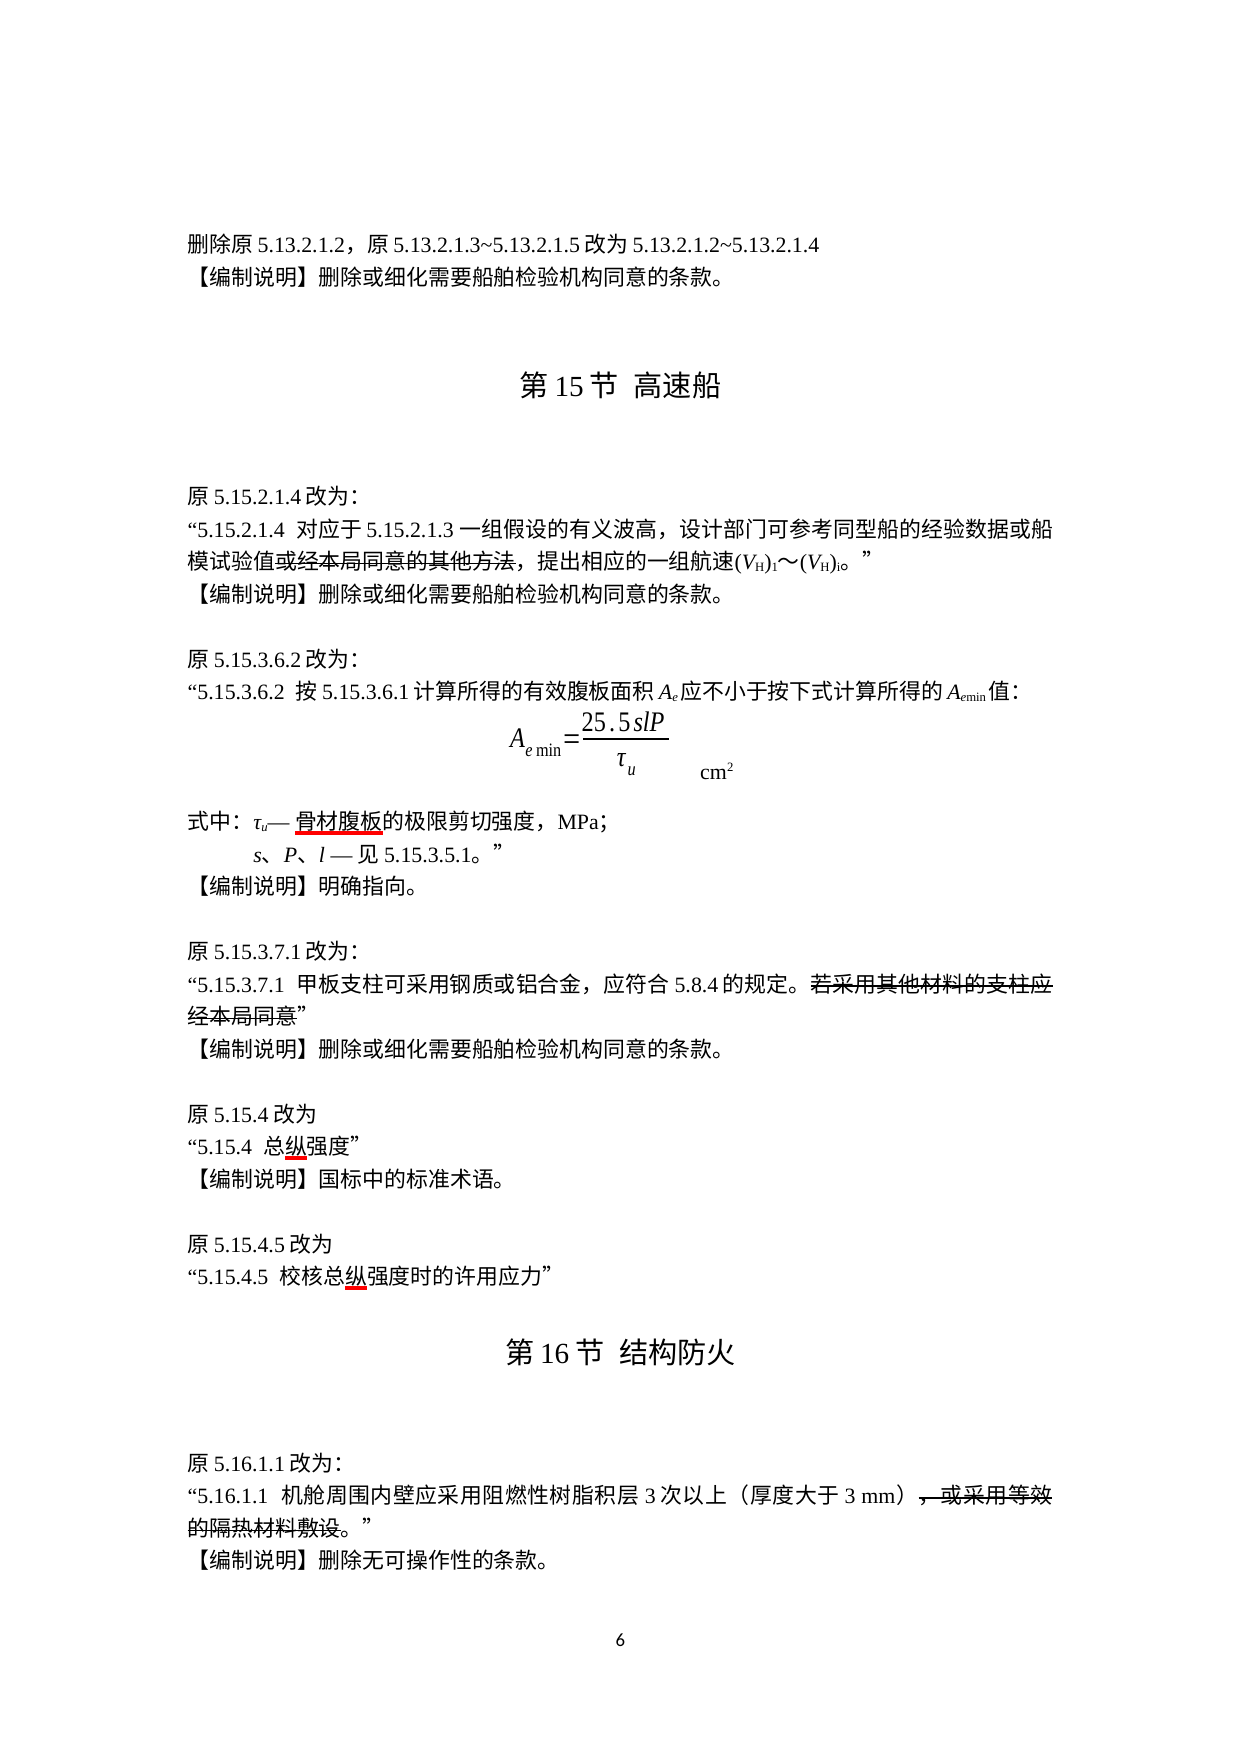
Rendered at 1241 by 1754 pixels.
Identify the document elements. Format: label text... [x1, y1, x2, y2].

text “.7.1 甲板支柱可采用钢质或铝合金，应符合5.8.4的规定。若采用其他材料的支柱应经本局同意” [187, 966, 1053, 1031]
text 【编制说明】删除或细化需要船舶检验机构同意的条款。 [187, 576, 1053, 609]
text 式中：τu— 骨材腹板的极限剪切强度，MPa； [187, 804, 1053, 836]
text “ 总纵强度” [187, 1129, 1053, 1161]
text 【编制说明】明确指向。 [187, 869, 1053, 901]
text 删除原.1.2，原.1.3~5.13.2.1.5改为.1.2~.1.4 [187, 227, 1053, 259]
text 【编制说明】国标中的标准术语。 [187, 1161, 1053, 1194]
text “5.16.1.1 机舱周围内壁应采用阻燃性树脂积层3次以上（厚度大于3 mm），或采用等效的隔热材料敷设。” [187, 1478, 1053, 1543]
subtitle 第15节 高速船 [187, 352, 1053, 417]
subtitle 第16节 结构防火 [187, 1318, 1053, 1383]
text 原.7.1改为： [187, 934, 1053, 966]
text 原.6.2改为： [187, 641, 1053, 674]
text 【编制说明】删除或细化需要船舶检验机构同意的条款。 [187, 259, 1053, 292]
text “.6.2 按5.15.3.6.1计算所得的有效腹板面积Ae应不小于按下式计算所得的Aemin值： [187, 674, 1053, 706]
text 【编制说明】删除无可操作性的条款。 [187, 1543, 1053, 1576]
text 原5.16.1.1改为： [187, 1446, 1053, 1478]
text s、P、l — 见.5.1。” [187, 836, 1053, 869]
text 原5.15.4.5改为 [187, 1226, 1053, 1259]
text “.1.4 对应于5.15.2.1.3 一组假设的有义波高，设计部门可参考同型船的经验数据或船模试验值或经本局同意的其他方法，提出相应的一组航速(VH)1～(VH)i。” [187, 511, 1053, 576]
text “.5 校核总纵强度时的许用应力” [187, 1259, 1053, 1291]
text cm2 [187, 706, 1053, 804]
text 原5.15.4改为 [187, 1096, 1053, 1129]
text 原.1.4改为： [187, 479, 1053, 511]
text 【编制说明】删除或细化需要船舶检验机构同意的条款。 [187, 1031, 1053, 1064]
